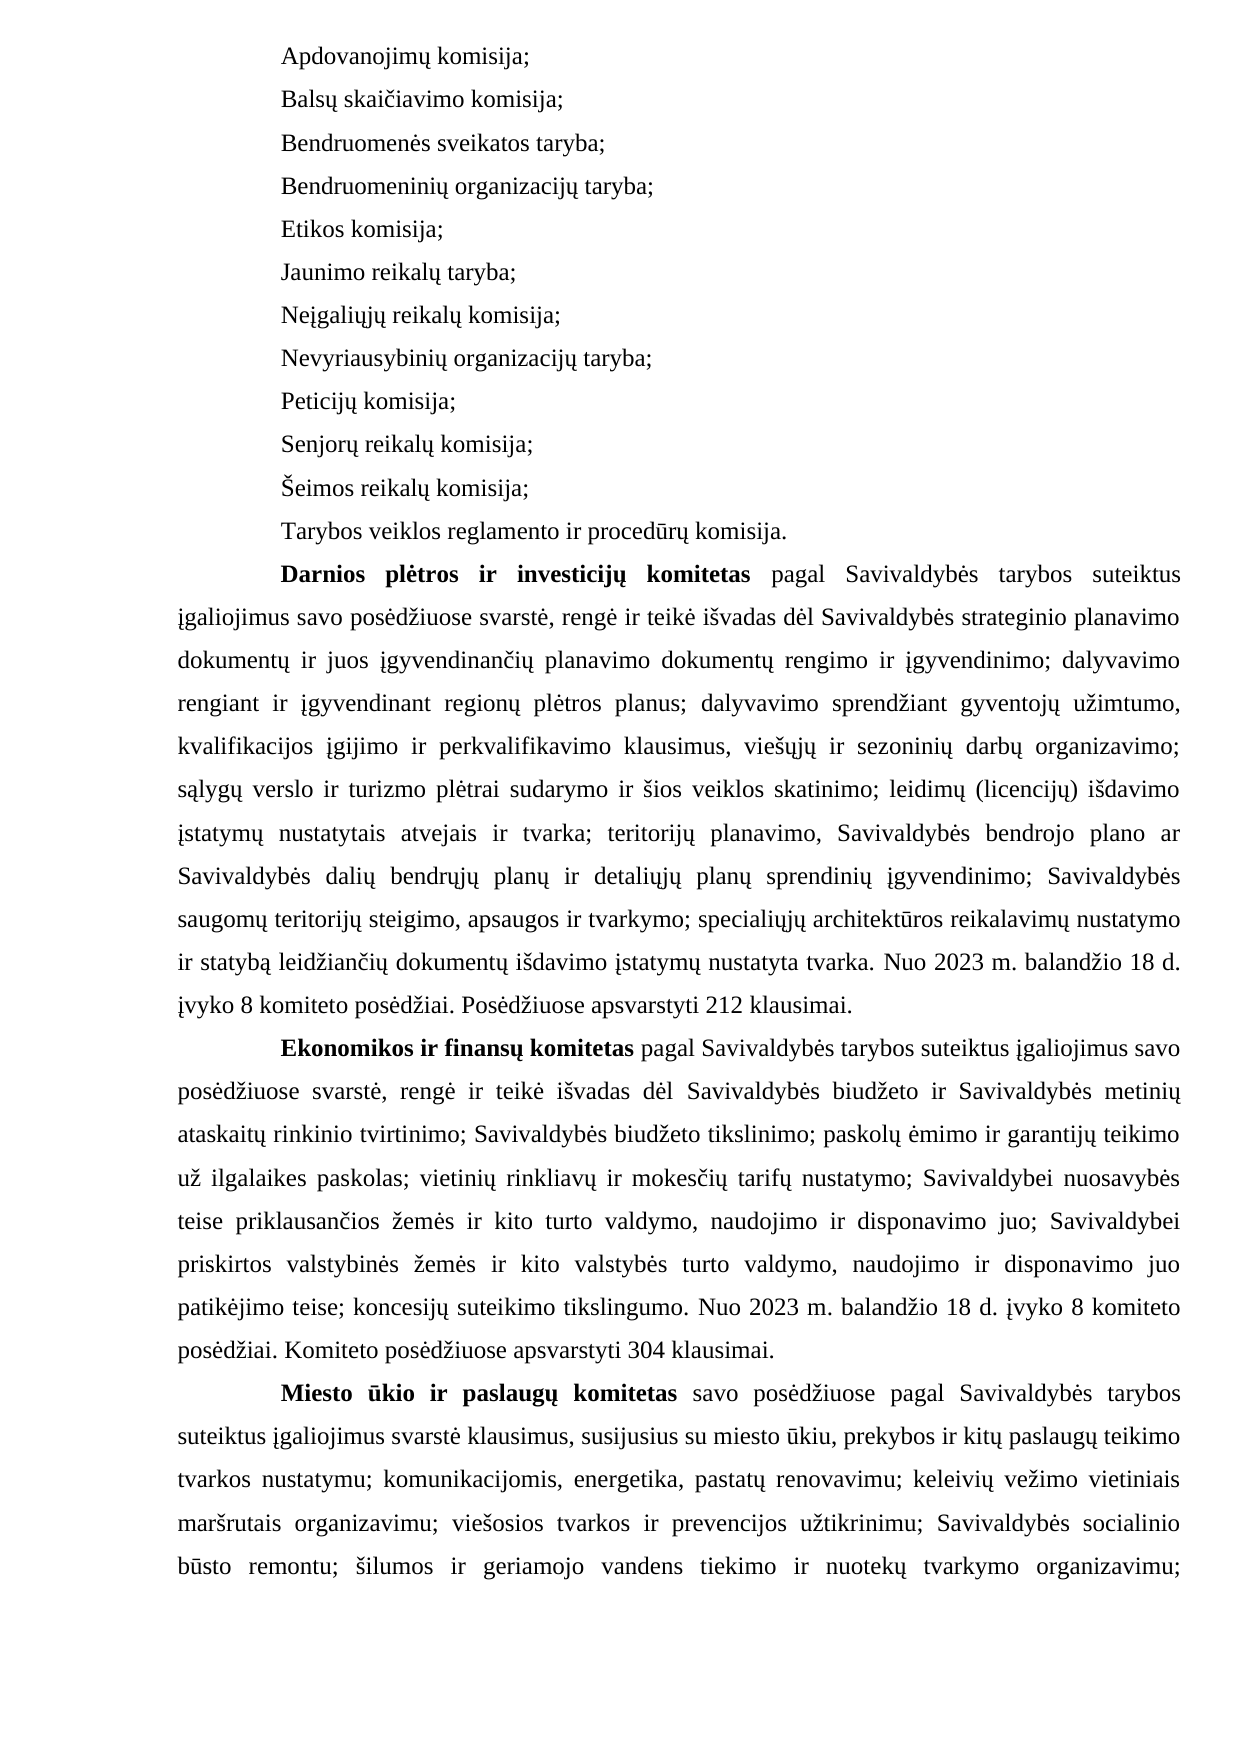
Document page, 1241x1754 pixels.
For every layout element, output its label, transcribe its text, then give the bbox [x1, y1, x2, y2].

text Peticijų komisija; [177, 386, 1181, 415]
text Senjorų reikalų komisija; [177, 429, 1181, 458]
text Darnios plėtros ir investicijų komitetas pagal Savivaldybės tarybos suteiktus įgaliojimus savo posėdžiuose svarstė, rengė ir teikė išvadas dėl Savivaldybės strateginio planavimo dokumentų ir juos įgyvendinančių planavimo dokumentų rengimo ir įgyvendinimo; dalyvavimo rengiant ir įgyvendinant regionų plėtros planus; dalyvavimo sprendžiant gyventojų užimtumo, kvalifikacijos įgijimo ir perkvalifikavimo klausimus, viešųjų ir sezoninių darbų organizavimo; sąlygų verslo ir turizmo plėtrai sudarymo ir šios veiklos skatinimo; leidimų (licencijų) išdavimo įstatymų nustatytais atvejais ir tvarka; teritorijų planavimo, Savivaldybės bendrojo plano ar Savivaldybės dalių bendrųjų planų ir detaliųjų planų sprendinių įgyvendinimo; Savivaldybės saugomų teritorijų steigimo, apsaugos ir tvarkymo; specialiųjų architektūros reikalavimų nustatymo ir statybą leidžiančių dokumentų išdavimo įstatymų nustatyta tvarka. Nuo 2023 m. balandžio 18 d. įvyko 8 komiteto posėdžiai. Posėdžiuose apsvarstyti 212 klausimai. [177, 559, 1181, 1019]
text Šeimos reikalų komisija; [177, 473, 1181, 501]
text Apdovanojimų komisija; [177, 41, 1181, 70]
text Jaunimo reikalų taryba; [177, 257, 1181, 286]
text Bendruomeninių organizacijų taryba; [177, 171, 1181, 199]
text Tarybos veiklos reglamento ir procedūrų komisija. [177, 516, 1181, 544]
text Ekonomikos ir finansų komitetas pagal Savivaldybės tarybos suteiktus įgaliojimus savo posėdžiuose svarstė, rengė ir teikė išvadas dėl Savivaldybės biudžeto ir Savivaldybės metinių ataskaitų rinkinio tvirtinimo; Savivaldybės biudžeto tikslinimo; paskolų ėmimo ir garantijų teikimo už ilgalaikes paskolas; vietinių rinkliavų ir mokesčių tarifų nustatymo; Savivaldybei nuosavybės teise priklausančios žemės ir kito turto valdymo, naudojimo ir disponavimo juo; Savivaldybei priskirtos valstybinės žemės ir kito valstybės turto valdymo, naudojimo ir disponavimo juo patikėjimo teise; koncesijų suteikimo tikslingumo. Nuo 2023 m. balandžio 18 d. įvyko 8 komiteto posėdžiai. Komiteto posėdžiuose apsvarstyti 304 klausimai. [177, 1033, 1181, 1364]
text Bendruomenės sveikatos taryba; [177, 128, 1181, 156]
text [177, 1378, 1181, 1579]
text Nevyriausybinių organizacijų taryba; [177, 343, 1181, 372]
text Neįgaliųjų reikalų komisija; [177, 300, 1181, 329]
text Balsų skaičiavimo komisija; [177, 84, 1181, 113]
text Etikos komisija; [177, 214, 1181, 243]
